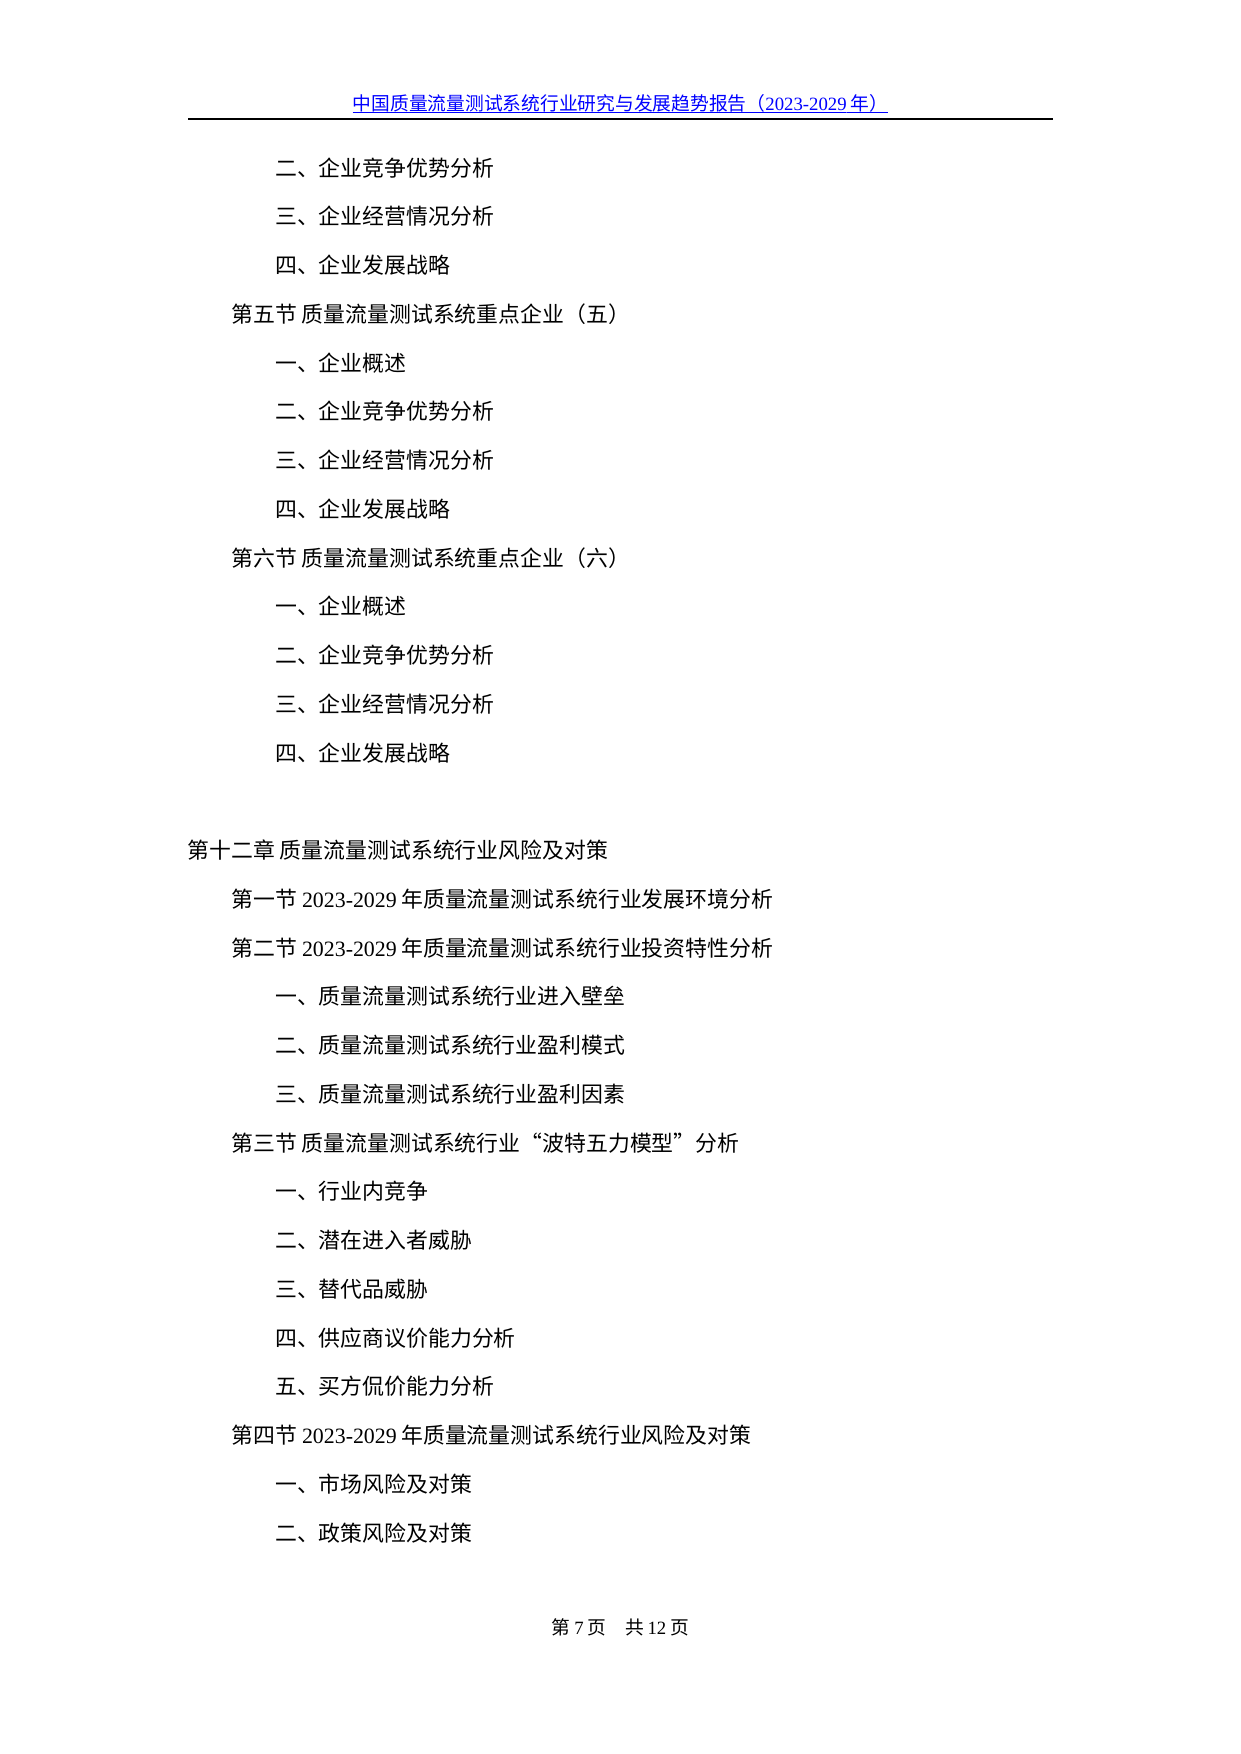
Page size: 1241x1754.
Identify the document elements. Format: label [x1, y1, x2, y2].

text [187, 150, 1053, 1548]
